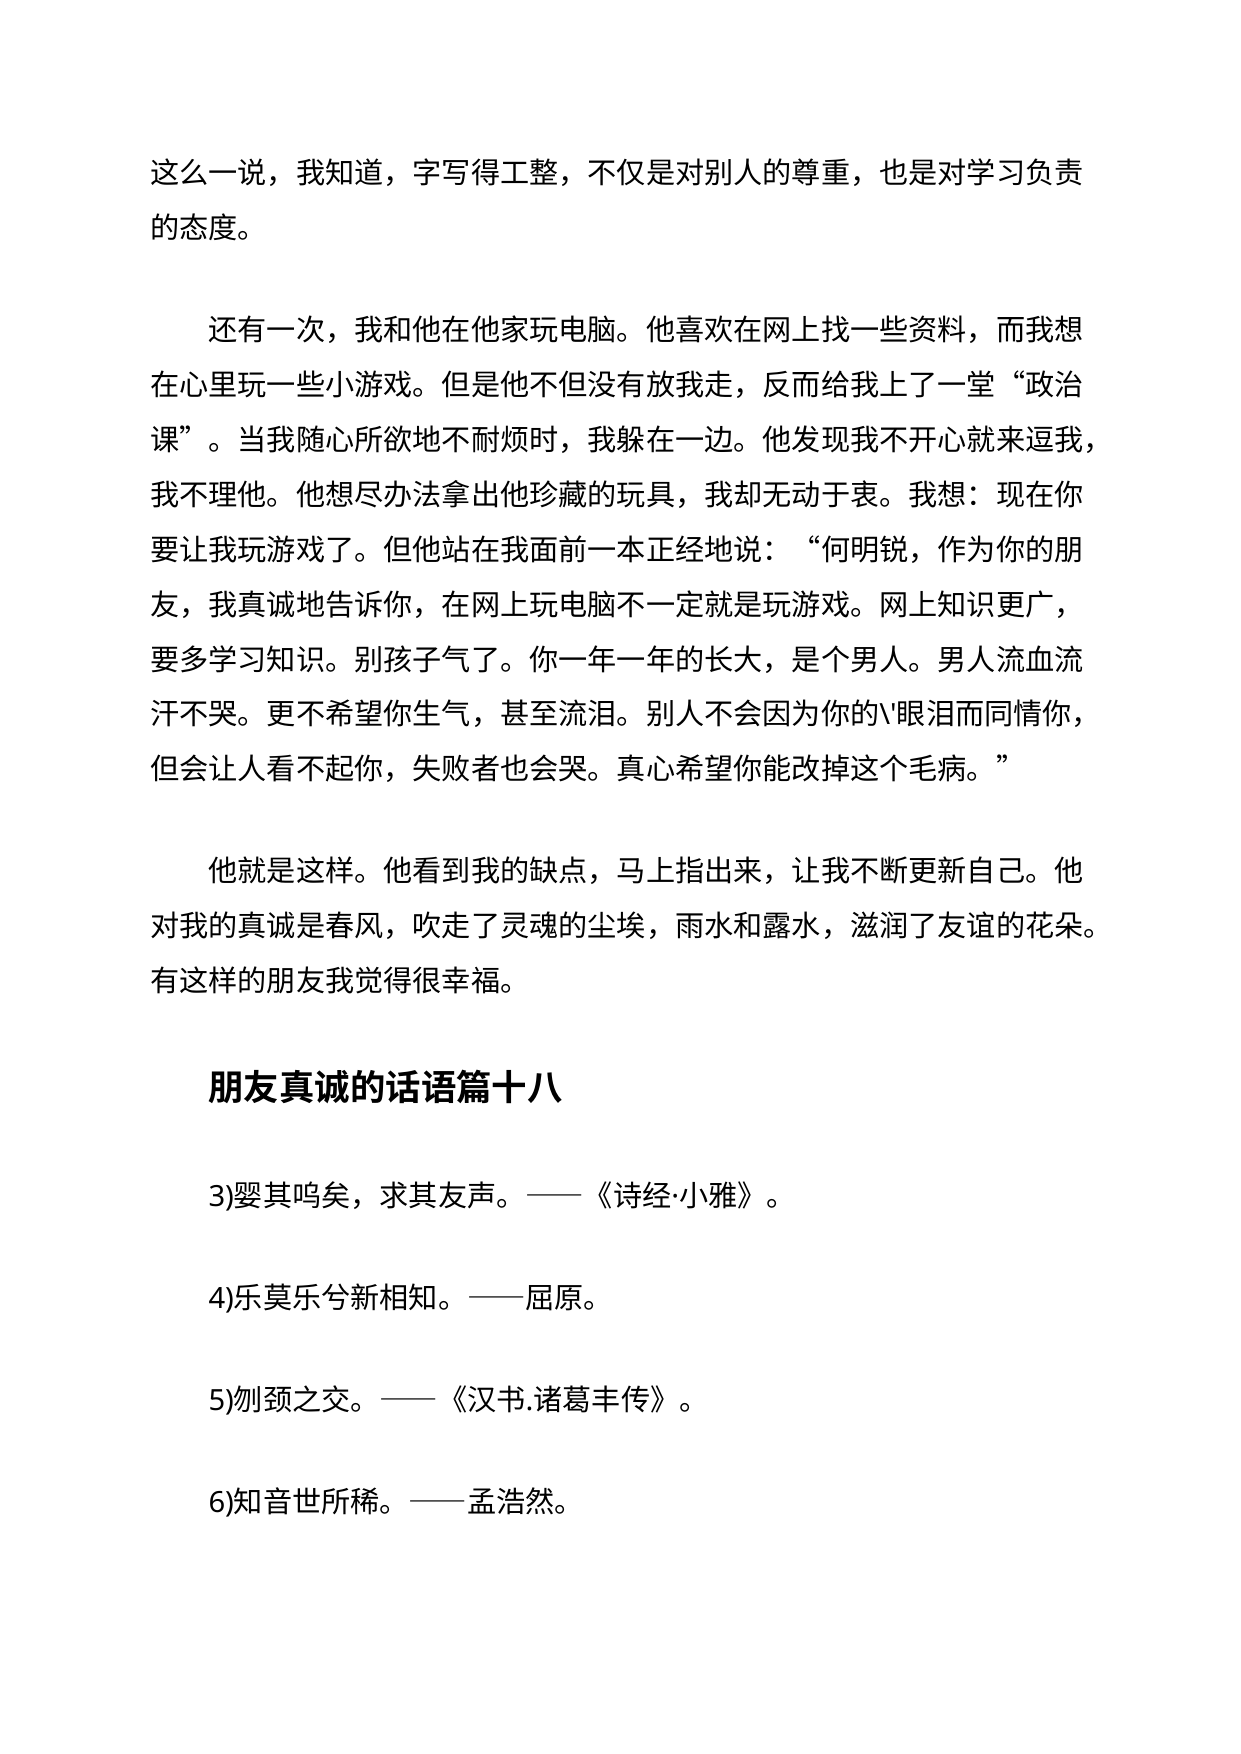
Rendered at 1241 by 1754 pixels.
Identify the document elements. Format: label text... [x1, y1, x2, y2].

text 6)知音世所稀。——孟浩然。 [150, 1479, 1090, 1521]
text 他就是这样。他看到我的缺点，马上指出来，让我不断更新自己。他对我的真诚是春风，吹走了灵魂的尘埃，雨水和露水，滋润了友谊的花朵。有这样的朋友我觉得很幸福。 [150, 848, 1090, 1000]
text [150, 150, 1090, 247]
text 3)婴其呜矣，求其友声。——《诗经·小雅》。 [150, 1173, 1090, 1215]
text 朋友真诚的话语篇十八 [150, 1059, 1090, 1111]
text 4)乐莫乐兮新相知。——屈原。 [150, 1275, 1090, 1317]
text 还有一次，我和他在他家玩电脑。他喜欢在网上找一些资料，而我想在心里玩一些小游戏。但是他不但没有放我走，反而给我上了一堂“政治课”。当我随心所欲地不耐烦时，我躲在一边。他发现我不开心就来逗我，我不理他。他想尽办法拿出他珍藏的玩具，我却无动于衷。我想：现在你要让我玩游戏了。但他站在我面前一本正经地说：“何明锐，作为你的朋友，我真诚地告诉你，在网上玩电脑不一定就是玩游戏。网上知识更广，要多学习知识。别孩子气了。你一年一年的长大，是个男人。男人流血流汗不哭。更不希望你生气，甚至流泪。别人不会因为你的\'眼泪而同情你，但会让人看不起你，失败者也会哭。真心希望你能改掉这个毛病。” [150, 307, 1090, 788]
text 5)刎颈之交。——《汉书.诸葛丰传》。 [150, 1377, 1090, 1419]
